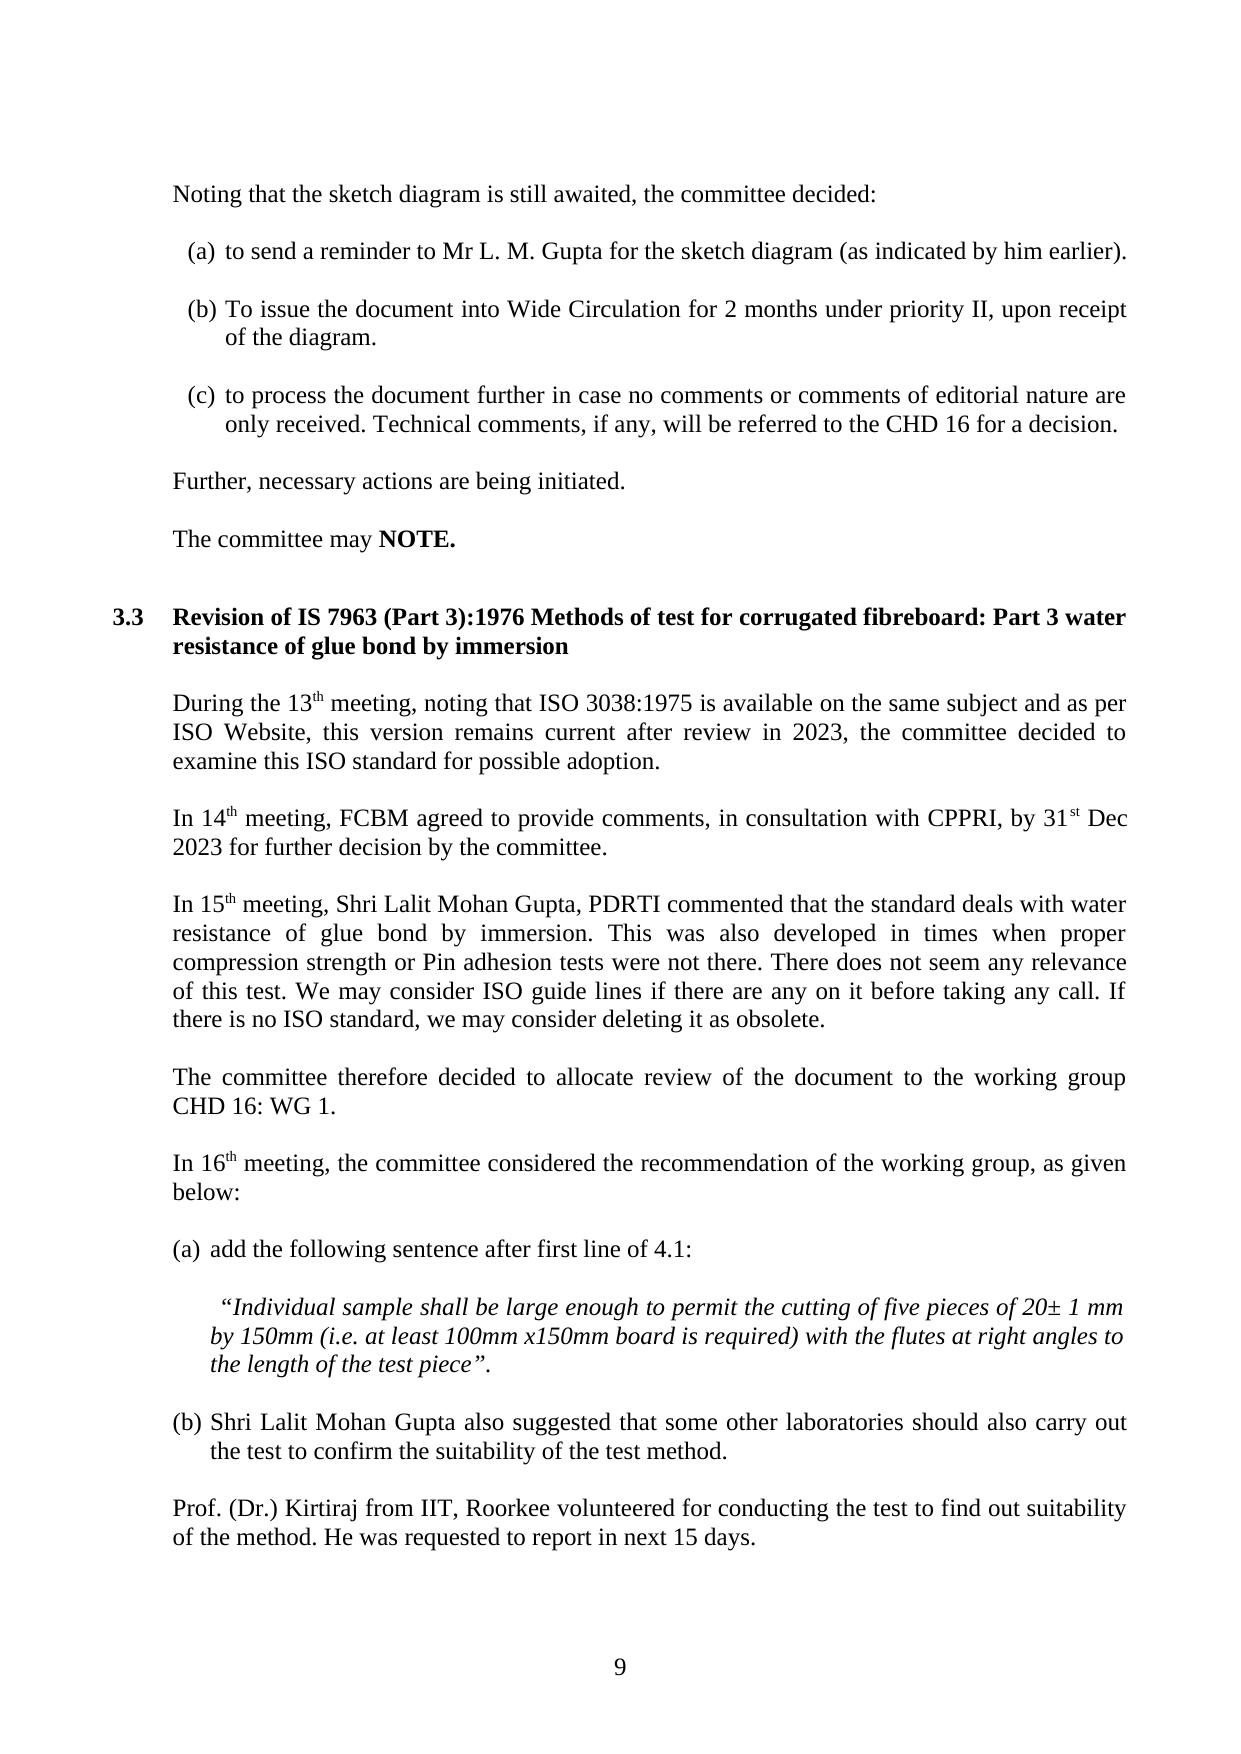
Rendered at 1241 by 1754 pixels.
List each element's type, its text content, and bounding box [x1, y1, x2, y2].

text Noting that the sketch diagram is still awaited, the committee decided: [172, 179, 1128, 207]
text Prof. (Dr.) Kirtiraj from IIT, Roorkee volunteered for conducting the test to find out suitability of the method. He was requested to report in next 15 days. [172, 1493, 1128, 1551]
list To issue the document into Wide Circulation for 2 months under priority II, upon receipt of the diagram. [187, 294, 1128, 351]
list to send a reminder to Mr L. M. Gupta for the sketch diagram (as indicated by him earlier). [187, 236, 1128, 265]
subtitle Revision of IS 7963 (Part 3):1976 Methods of test for corrugated fibreboard: Part 3 water resistance of glue bond by immersion [112, 602, 1128, 659]
list Shri Lalit Mohan Gupta also suggested that some other laboratories should also carry out the test to confirm the suitability of the test method. [172, 1407, 1128, 1464]
text During the 13th meeting, noting that ISO 3038:1975 is available on the same subject and as per ISO Website, this version remains current after review in 2023, the committee decided to examine this ISO standard for possible adoption. [172, 688, 1128, 774]
text Further, necessary actions are being initiated. [172, 466, 1128, 495]
text In 16th meeting, the committee considered the recommendation of the working group, as given below: [172, 1148, 1128, 1206]
text In 15th meeting, Shri Lalit Mohan Gupta, PDRTI commented that the standard deals with water resistance of glue bond by immersion. This was also developed in times when proper compression strength or Pin adhesion tests were not there. There does not seem any relevance of this test. We may consider ISO guide lines if there are any on it before taking any call. If there is no ISO standard, we may consider deleting it as obsolete. [172, 889, 1128, 1033]
list to process the document further in case no comments or comments of editorial nature are only received. Technical comments, if any, will be referred to the CHD 16 for a decision. [187, 380, 1128, 437]
text The committee may NOTE. [172, 524, 1128, 552]
text “Individual sample shall be large enough to permit the cutting of five pieces of 20± 1 mm by 150mm (i.e. at least 100mm x150mm board is required) with the flutes at right angles to the length of the test piece”. [210, 1292, 1128, 1378]
text The committee therefore decided to allocate review of the document to the working group CHD 16: WG 1. [172, 1062, 1128, 1119]
list add the following sentence after first line of 4.1: [172, 1234, 1128, 1263]
text In 14th meeting, FCBM agreed to provide comments, in consultation with CPPRI, by 31st Dec 2023 for further decision by the committee. [172, 803, 1128, 861]
